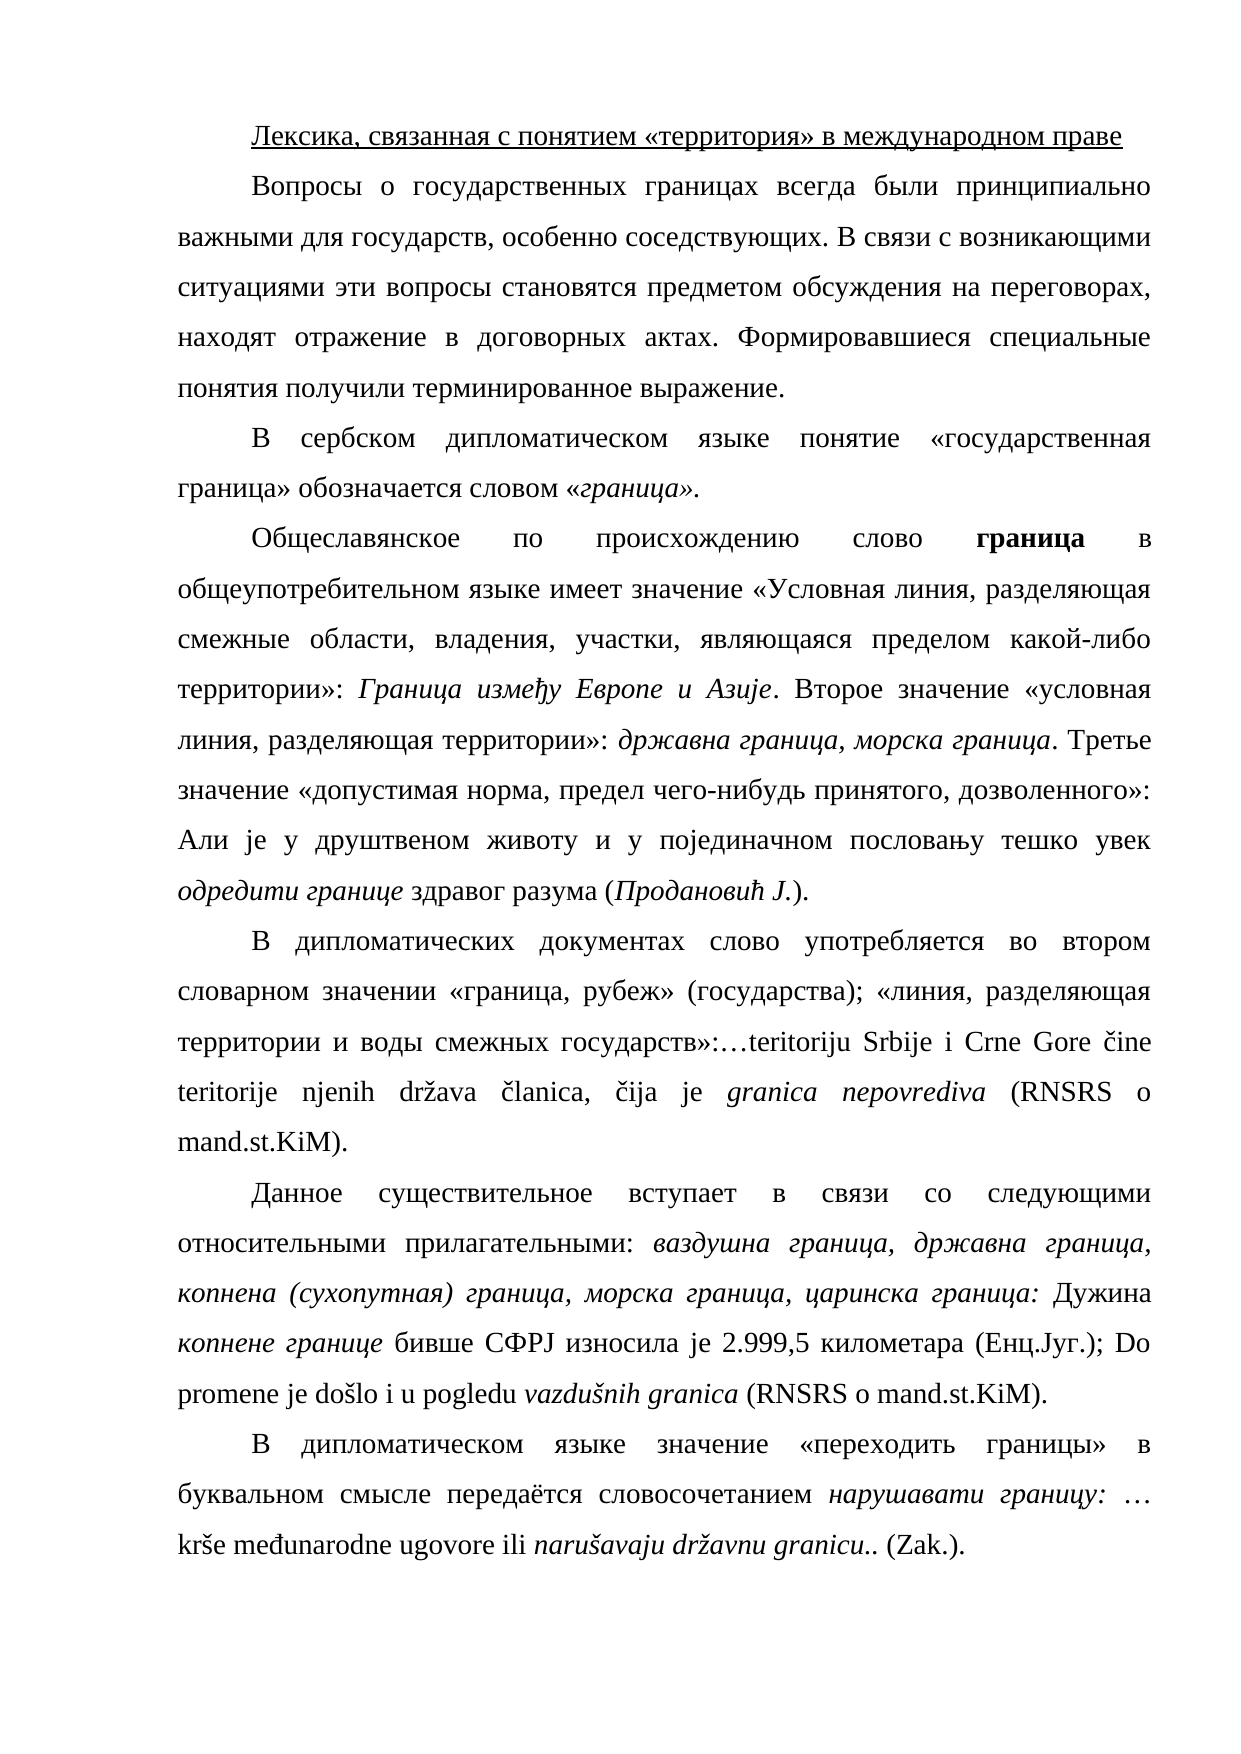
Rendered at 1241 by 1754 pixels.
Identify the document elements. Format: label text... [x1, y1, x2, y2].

text Общеславянское по происхождению слово граница в общеупотребительном языке имеет значение «Условная линия, разделяющая смежные области, владения, участки, являющаяся пределом какой-либо территории»: Граница између Европе и Азиjе. Второе значение «условная линия, разделяющая территории»: државна граница, морска граница. Третье значение «допустимая норма, предел чего-нибудь принятого, дозволенного»: Али је у друштвеном животу и у појединачном пословању тешко увек одредити границе здравог разума (Продановић J.). [177, 521, 1152, 906]
text В сербском дипломатическом языке понятие «государственная граница» обозначается словом «граница». [177, 420, 1152, 504]
text Данное существительное вступает в связи со следующими относительными прилагательными: ваздушна граница, државна граница, копнена (сухопутная) граница, морска граница, царинска граница: Дужина копнене границе бивше СФРЈ износила је 2.999,5 километара (Енц.Jуг.); Do promene je došlo i u pogledu vazdušnih granica (RNSRS o mand.st.KiM). [177, 1175, 1152, 1409]
text В дипломатических документах слово употребляется во втором словарном значении «граница, рубеж» (государства); «линия, разделяющая территории и воды смежных государств»:…teritoriju Srbije i Crne Gore čine teritorije njenih država članica, čija je granica nepovrediva (RNSRS o mand.st.KiM). [177, 923, 1152, 1158]
text В дипломатическом языке значение «переходить границы» в буквальном смысле передаётся словосочетанием нарушавати границу: … krše međunarodne ugovore ili narušavaju državnu granicu.. (Zak.). [177, 1426, 1152, 1560]
text Лексика, связанная с понятием «территория» в международном праве [251, 118, 1152, 152]
text Вопросы о государственных границах всегда были принципиально важными для государств, особенно соседствующих. В связи с возникающими ситуациями эти вопросы становятся предметом обсуждения на переговорах, находят отражение в договорных актах. Формировавшиеся специальные понятия получили терминированное выражение. [177, 168, 1152, 403]
